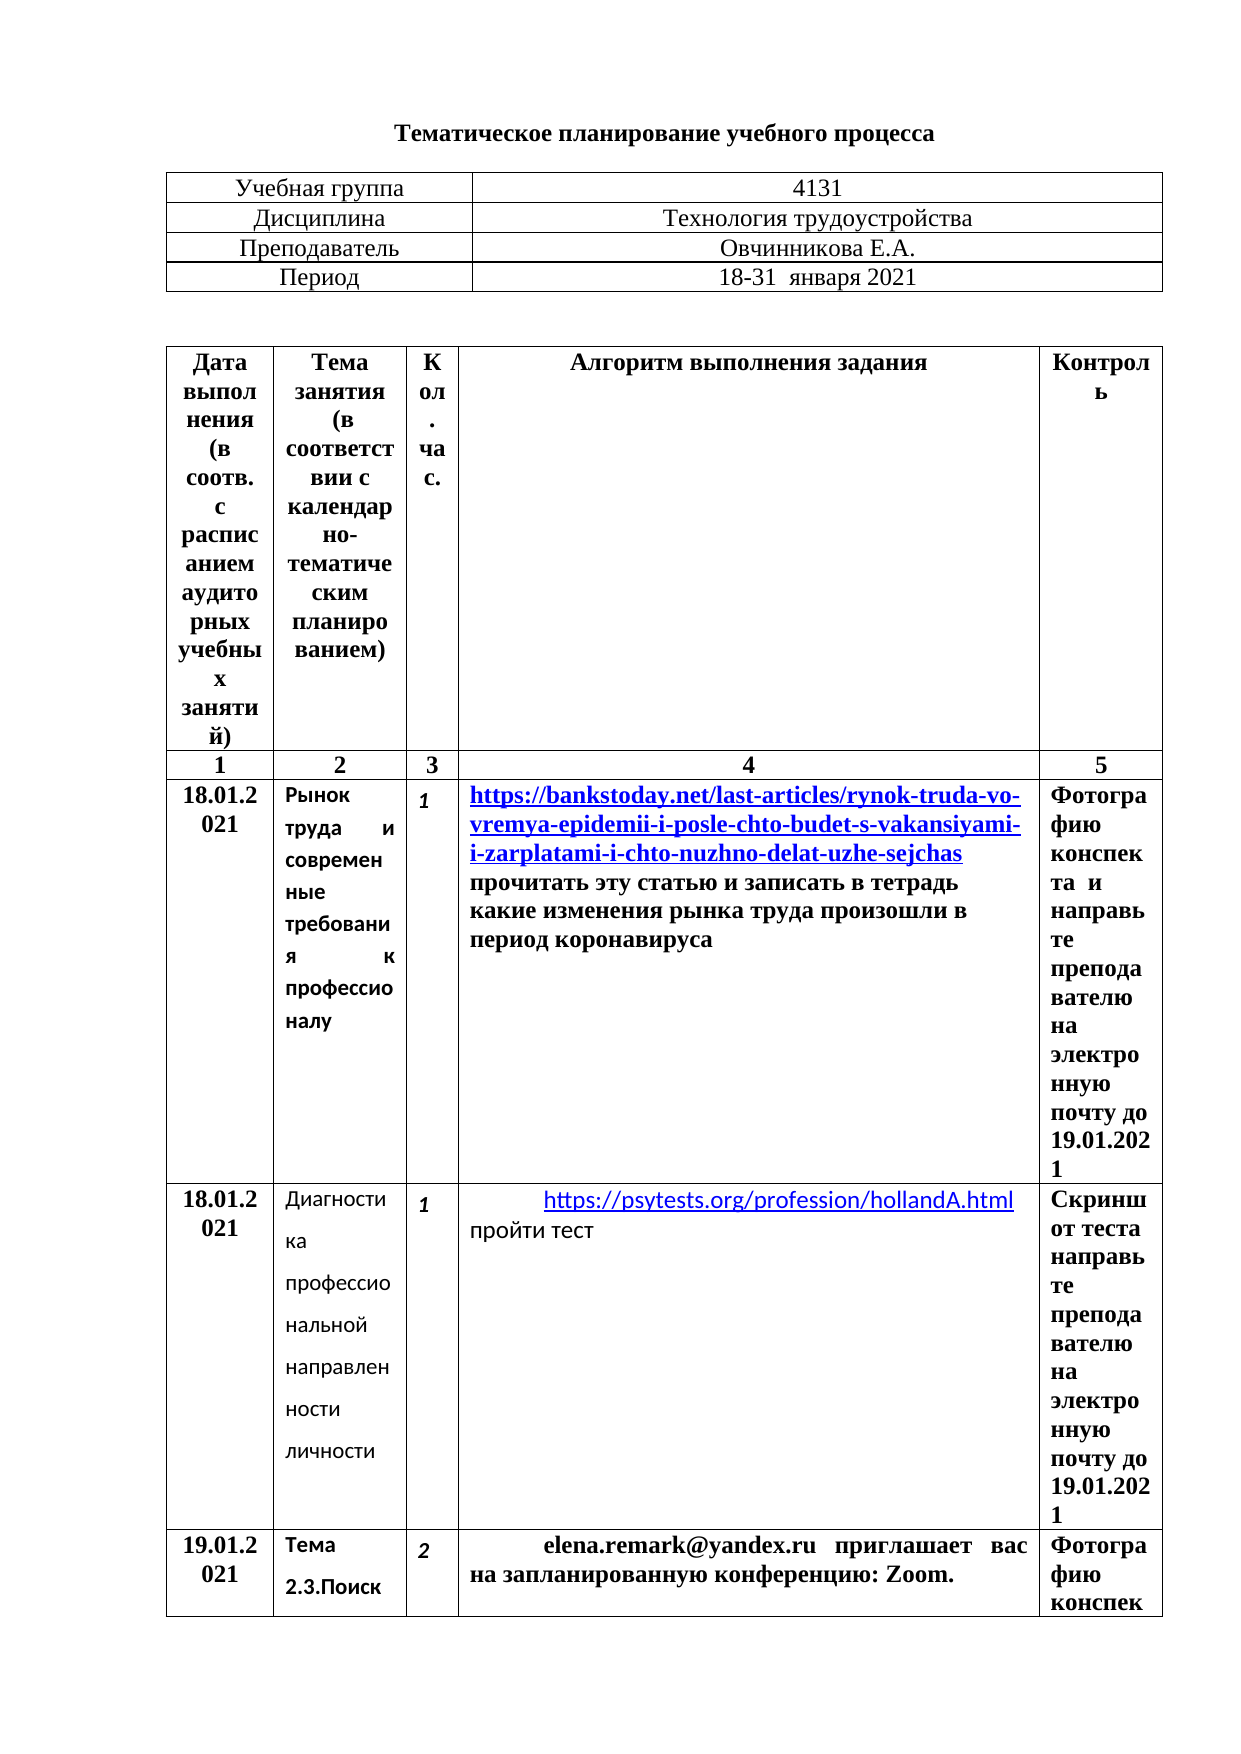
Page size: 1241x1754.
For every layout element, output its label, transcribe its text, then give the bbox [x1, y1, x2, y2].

table_header Алгоритм выполнения задания [459, 347, 1039, 749]
table_header 4131 [473, 173, 1162, 202]
table_cell Период [167, 263, 472, 291]
table_cell Технология трудоустройства [473, 203, 1162, 232]
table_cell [274, 1530, 406, 1616]
table_cell 5 [1040, 751, 1162, 779]
table_cell 1 [407, 780, 458, 1183]
table_cell 2 [274, 751, 406, 779]
table_cell Скриншот теста направьте преподавателю на электронную почту до 19.01.2021 [1040, 1184, 1162, 1529]
table_cell 19.01.2021 [167, 1530, 273, 1616]
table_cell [1040, 1530, 1162, 1616]
table_cell 4 [459, 751, 1039, 779]
table_cell Преподаватель [167, 233, 472, 261]
table_cell 18-31 января 2021 [473, 263, 1162, 291]
table_cell 1 [407, 1184, 458, 1529]
table_cell 18.01.2021 [167, 1184, 273, 1529]
table_header Дата выполнения (в соотв. с расписанием аудиторных учебных занятий) [167, 347, 273, 749]
table_header Тема занятия (в соответствии с календарно-тематическим планированием) [274, 347, 406, 749]
table_cell Дисциплина [167, 203, 472, 232]
table_cell 3 [407, 751, 458, 779]
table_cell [459, 1530, 1039, 1616]
text Тематическое планирование учебного процесса [177, 118, 1152, 147]
table_header Учебная группа [167, 173, 472, 202]
table_cell 2 [407, 1530, 458, 1616]
table_cell 1 [167, 751, 273, 779]
table_cell https://bankstoday.net/last-articles/rynok-truda-vo-vremya-epidemii-i-posle-chto-budet-s-vakansiyami-i-zarplatami-i-chto-nuzhno-delat-uzhe-sejchas прочитать эту статью и записать в тетрадь какие изменения рынка труда произошли в период коронавируса [459, 780, 1039, 1183]
table_header Контроль [1040, 347, 1162, 749]
table_cell Рынок труда и современные требования к профессионалу [274, 780, 406, 1183]
table_header Кол. час. [407, 347, 458, 749]
table_cell https://psytests.org/profession/hollandA.html пройти тест [459, 1184, 1039, 1529]
table_cell Фотографию конспекта и направьте преподавателю на электронную почту до 19.01.2021 [1040, 780, 1162, 1183]
table_cell Диагностика профессиональной направленности личности [274, 1184, 406, 1529]
table_cell Овчинникова Е.А. [473, 233, 1162, 261]
table_cell 18.01.2021 [167, 780, 273, 1183]
